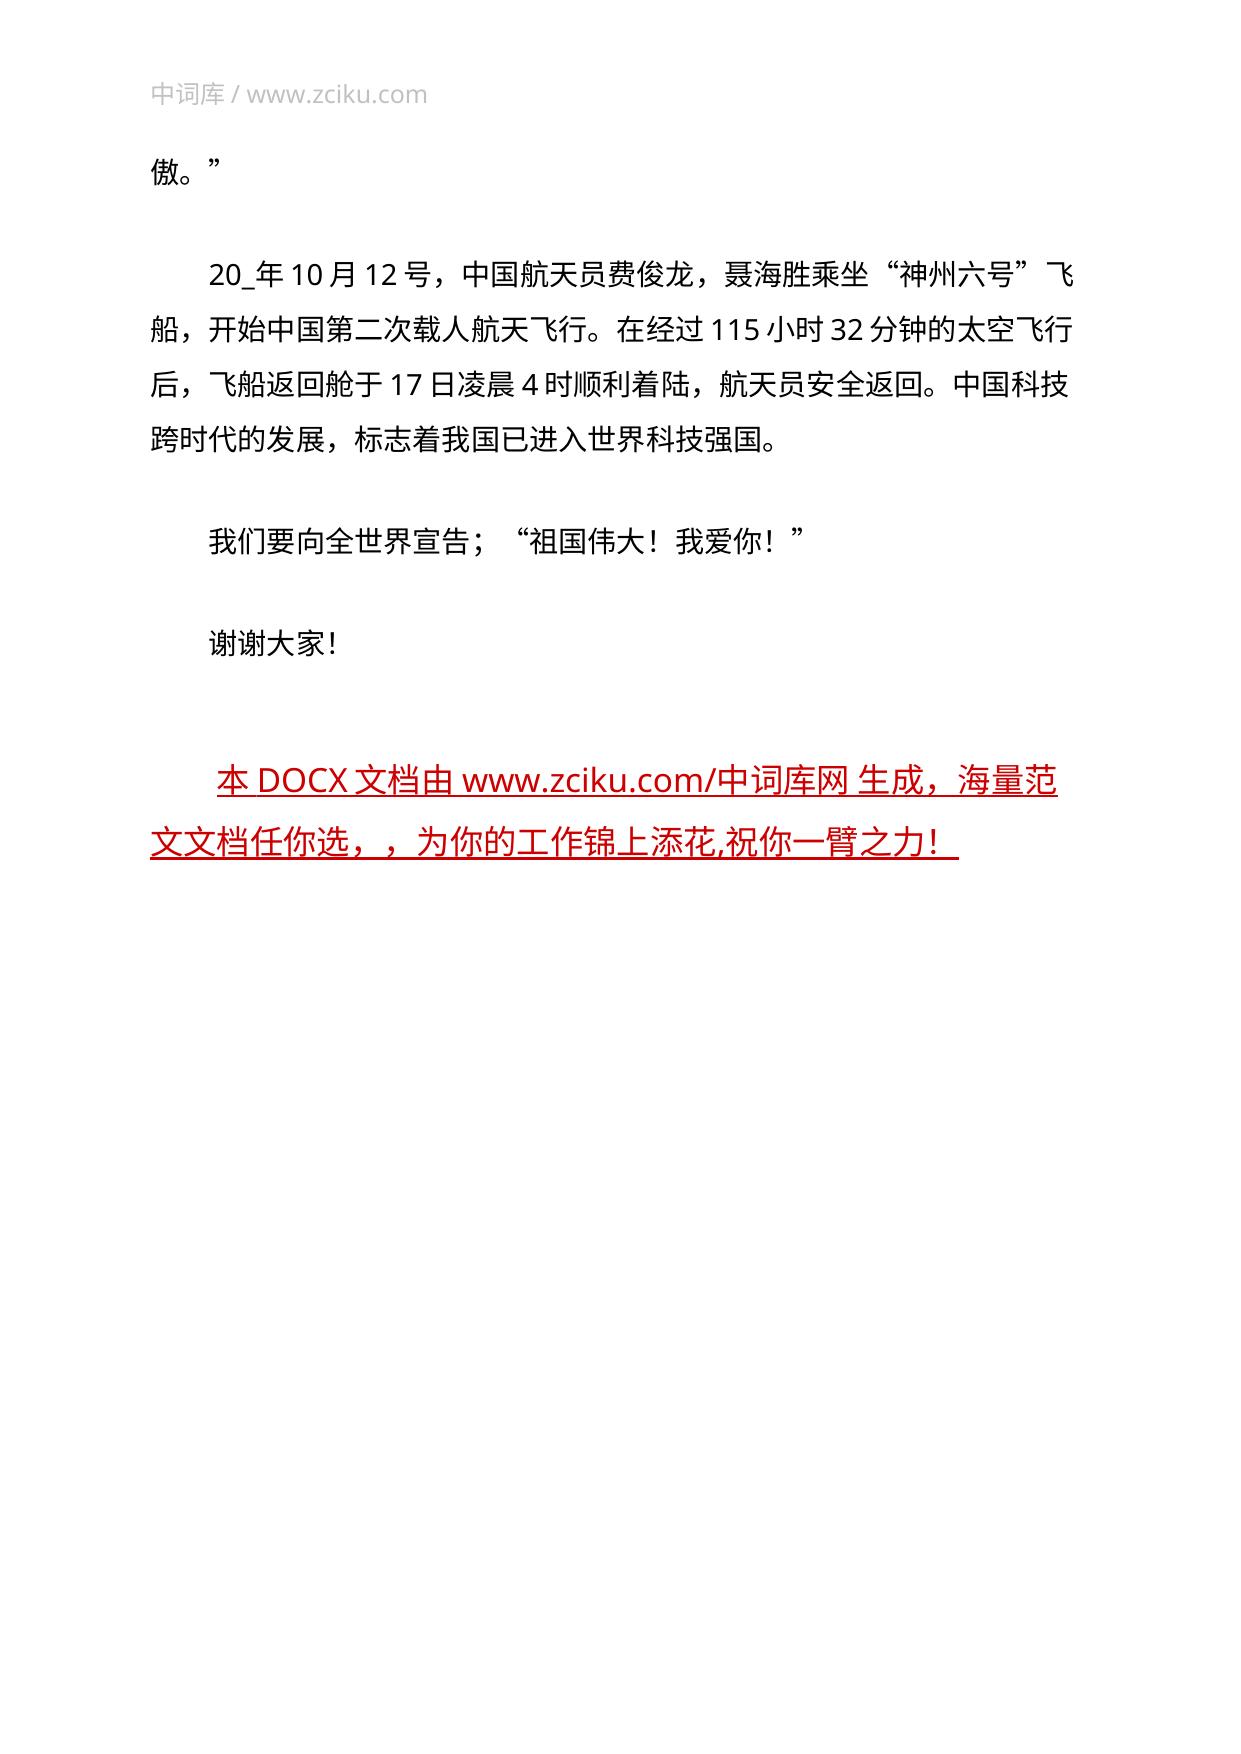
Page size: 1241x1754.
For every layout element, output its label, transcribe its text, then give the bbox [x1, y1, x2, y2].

text 20_年10月12号，中国航天员费俊龙，聂海胜乘坐“神州六号”飞船，开始中国第二次载人航天飞行。在经过115小时32分钟的太空飞行后，飞船返回舱于17日凌晨4时顺利着陆，航天员安全返回。中国科技跨时代的发展，标志着我国已进入世界科技强国。 [150, 252, 1090, 459]
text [150, 150, 1090, 192]
text 本DOCX文档由 www.zciku.com/中词库网 生成，海量范文文档任你选，，为你的工作锦上添花,祝你一臂之力！ [150, 753, 1090, 864]
text 谢谢大家！ [150, 620, 1090, 663]
text 我们要向全世界宣告；“祖国伟大！我爱你！” [150, 518, 1090, 561]
